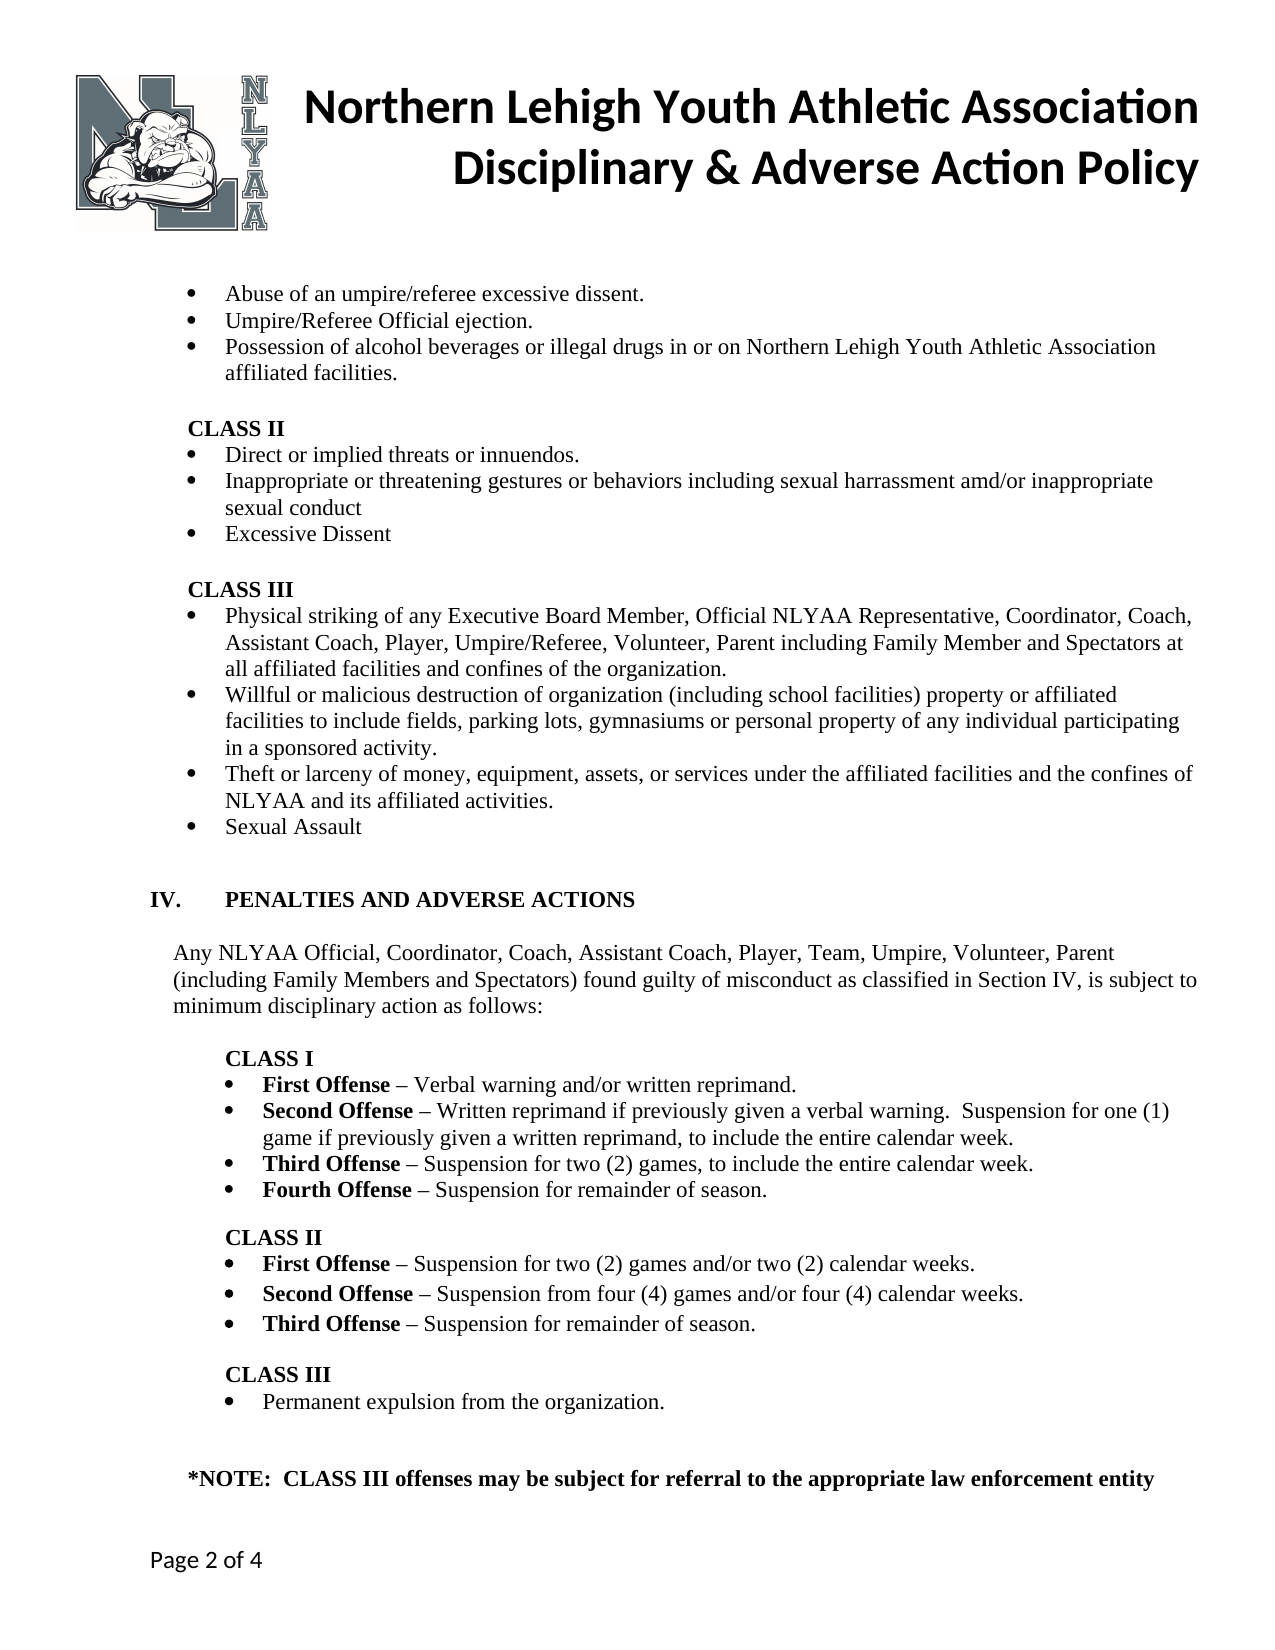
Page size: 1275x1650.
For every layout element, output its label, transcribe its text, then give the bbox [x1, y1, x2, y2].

list Inappropriate or threatening gestures or behaviors including sexual harrassment amd/or inappropriate sexual conduct [187, 468, 1200, 520]
list Umpire/Referee Official ejection. [187, 307, 1200, 333]
list Sexual Assault [187, 813, 1200, 839]
text CLASS II [112, 1224, 1200, 1250]
text CLASS II [150, 415, 1200, 441]
list Third Offense – Suspension for remainder of season. [225, 1310, 1200, 1337]
text IV. PENALTIES AND ADVERSE ACTIONS [150, 887, 1200, 913]
text CLASS III [112, 1361, 1200, 1388]
list Direct or implied threats or innuendos. [187, 441, 1200, 468]
text CLASS III [150, 576, 1200, 602]
list First Offense – Suspension for two (2) games and/or two (2) calendar weeks. [225, 1250, 1200, 1276]
list Abuse of an umpire/referee excessive dissent. [187, 280, 1200, 307]
list Physical striking of any Executive Board Member, Official NLYAA Representative, Coordinator, Coach, Assistant Coach, Player, Umpire/Referee, Volunteer, Parent including Family Member and Spectators at all affiliated facilities and confines of the organization. [187, 602, 1200, 681]
list Willful or malicious destruction of organization (including school facilities) property or affiliated facilities to include fields, parking lots, gymnasiums or personal property of any individual participating in a sponsored activity. [187, 681, 1200, 760]
text (including Family Members and Spectators) found guilty of misconduct as classified in Section IV, is subject to [150, 966, 1200, 992]
text Any NLYAA Official, Coordinator, Coach, Assistant Coach, Player, Team, Umpire, Volunteer, Parent [150, 939, 1200, 966]
text *NOTE: CLASS III offenses may be subject for referral to the appropriate law enforcement entity [187, 1465, 1200, 1492]
text CLASS I [150, 1045, 1200, 1071]
list Fourth Offense – Suspension for remainder of season. [225, 1176, 1200, 1203]
picture [75, 75, 269, 232]
list Second Offense – Written reprimand if previously given a verbal warning. Suspension for one (1) game if previously given a written reprimand, to include the entire calendar week. [225, 1097, 1200, 1150]
list First Offense – Verbal warning and/or written reprimand. [225, 1071, 1200, 1097]
list Third Offense – Suspension for two (2) games, to include the entire calendar week. [225, 1150, 1200, 1176]
text minimum disciplinary action as follows: [150, 992, 1200, 1018]
list Excessive Dissent [187, 520, 1200, 547]
list Possession of alcohol beverages or illegal drugs in or on Northern Lehigh Youth Athletic Association affiliated facilities. [187, 333, 1200, 386]
list Second Offense – Suspension from four (4) games and/or four (4) calendar weeks. [225, 1280, 1200, 1307]
list Theft or larceny of money, equipment, assets, or services under the affiliated facilities and the confines of NLYAA and its affiliated activities. [187, 760, 1200, 813]
list Permanent expulsion from the organization. [225, 1388, 1200, 1414]
